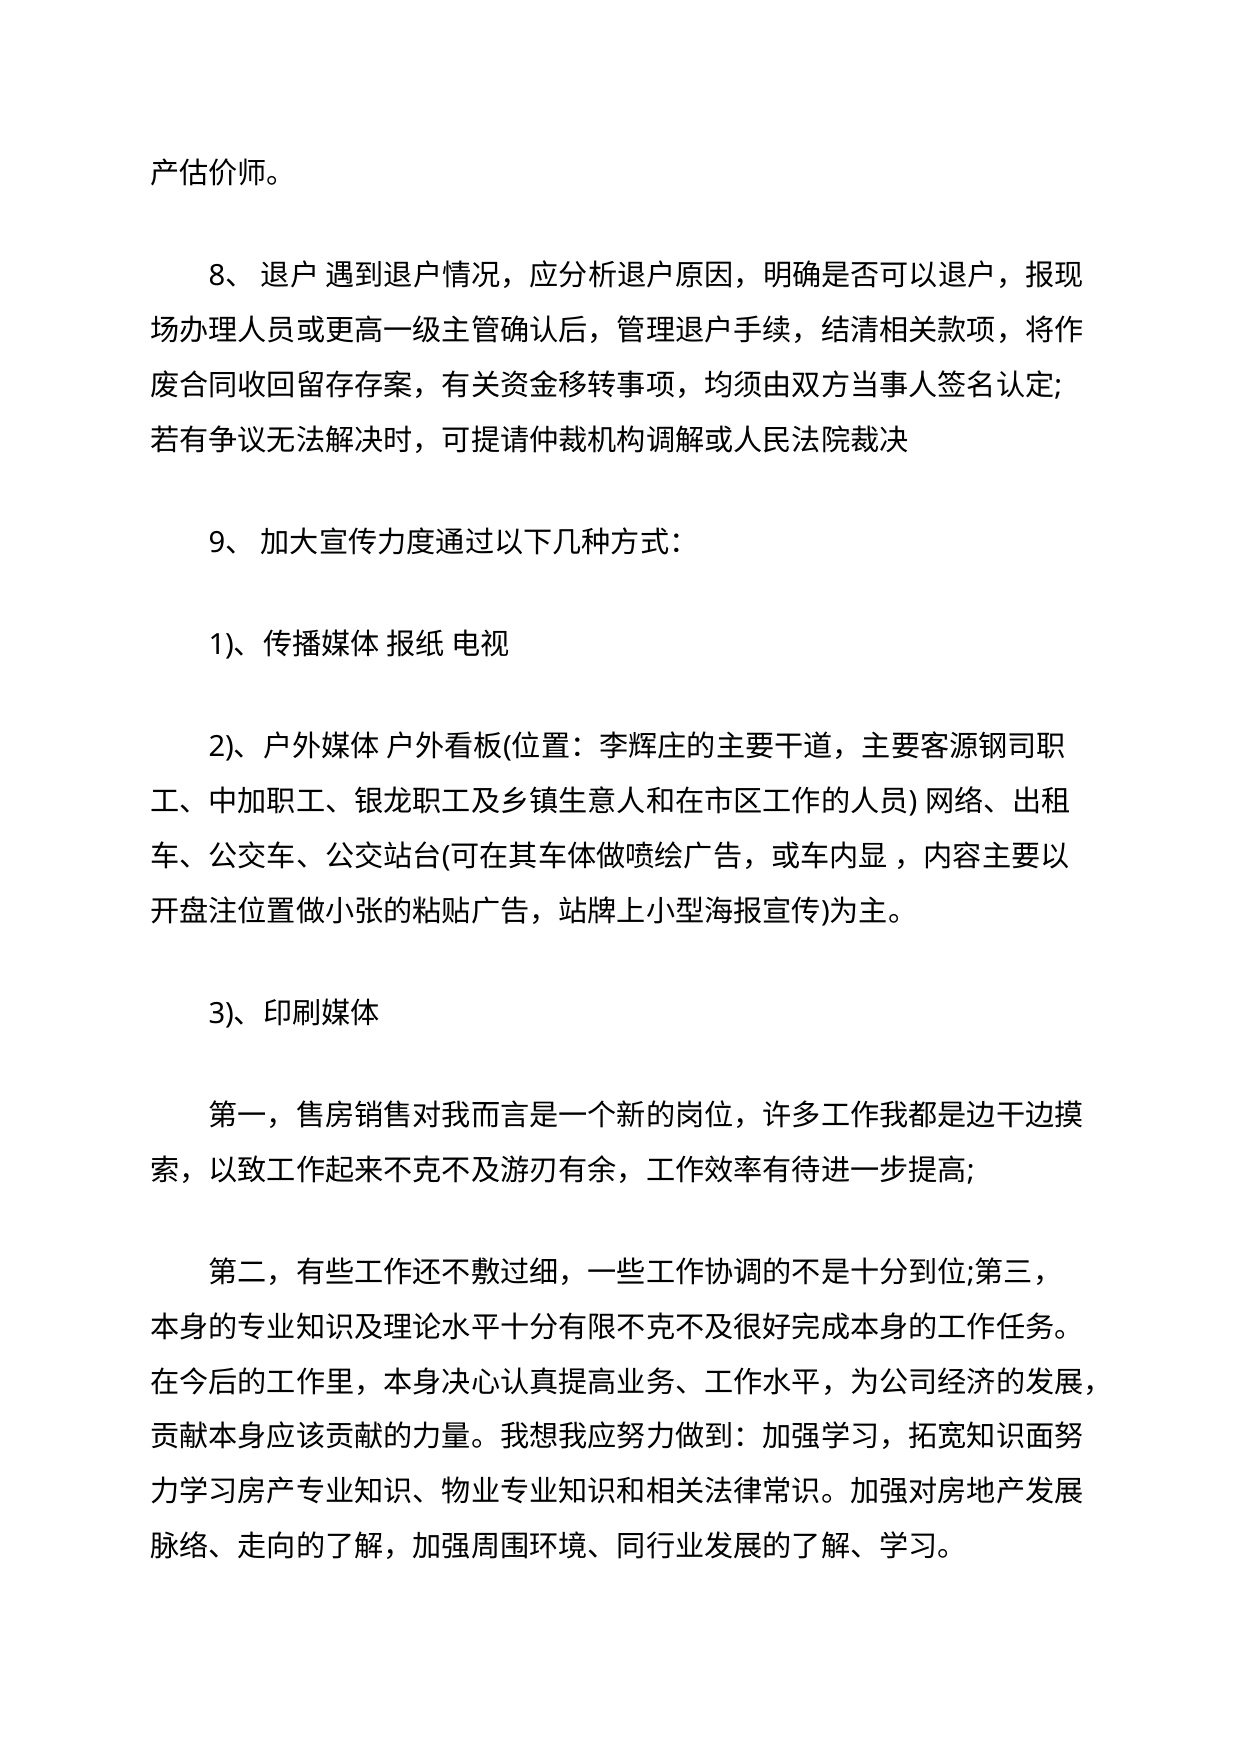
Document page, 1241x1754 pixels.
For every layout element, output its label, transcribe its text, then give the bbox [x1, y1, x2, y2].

text 第一，售房销售对我而言是一个新的岗位，许多工作我都是边干边摸索，以致工作起来不克不及游刃有余，工作效率有待进一步提高; [150, 1091, 1090, 1189]
text 9、 加大宣传力度通过以下几种方式： [150, 518, 1090, 561]
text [150, 150, 1090, 192]
text 8、 退户 遇到退户情况，应分析退户原因，明确是否可以退户，报现场办理人员或更高一级主管确认后，管理退户手续，结清相关款项，将作废合同收回留存存案，有关资金移转事项，均须由双方当事人签名认定;若有争议无法解决时，可提请仲裁机构调解或人民法院裁决 [150, 252, 1090, 459]
text 3)、印刷媒体 [150, 989, 1090, 1032]
text 1)、传播媒体 报纸 电视 [150, 620, 1090, 663]
text 第二，有些工作还不敷过细，一些工作协调的不是十分到位;第三，本身的专业知识及理论水平十分有限不克不及很好完成本身的工作任务。 在今后的工作里，本身决心认真提高业务、工作水平，为公司经济的发展，贡献本身应该贡献的力量。我想我应努力做到：加强学习，拓宽知识面努力学习房产专业知识、物业专业知识和相关法律常识。加强对房地产发展脉络、走向的了解，加强周围环境、同行业发展的了解、学习。 [150, 1248, 1090, 1565]
text 2)、户外媒体 户外看板(位置：李辉庄的主要干道，主要客源钢司职工、中加职工、银龙职工及乡镇生意人和在市区工作的人员) 网络、出租车、公交车、公交站台(可在其车体做喷绘广告，或车内显 ，内容主要以开盘注位置做小张的粘贴广告，站牌上小型海报宣传)为主。 [150, 722, 1090, 930]
